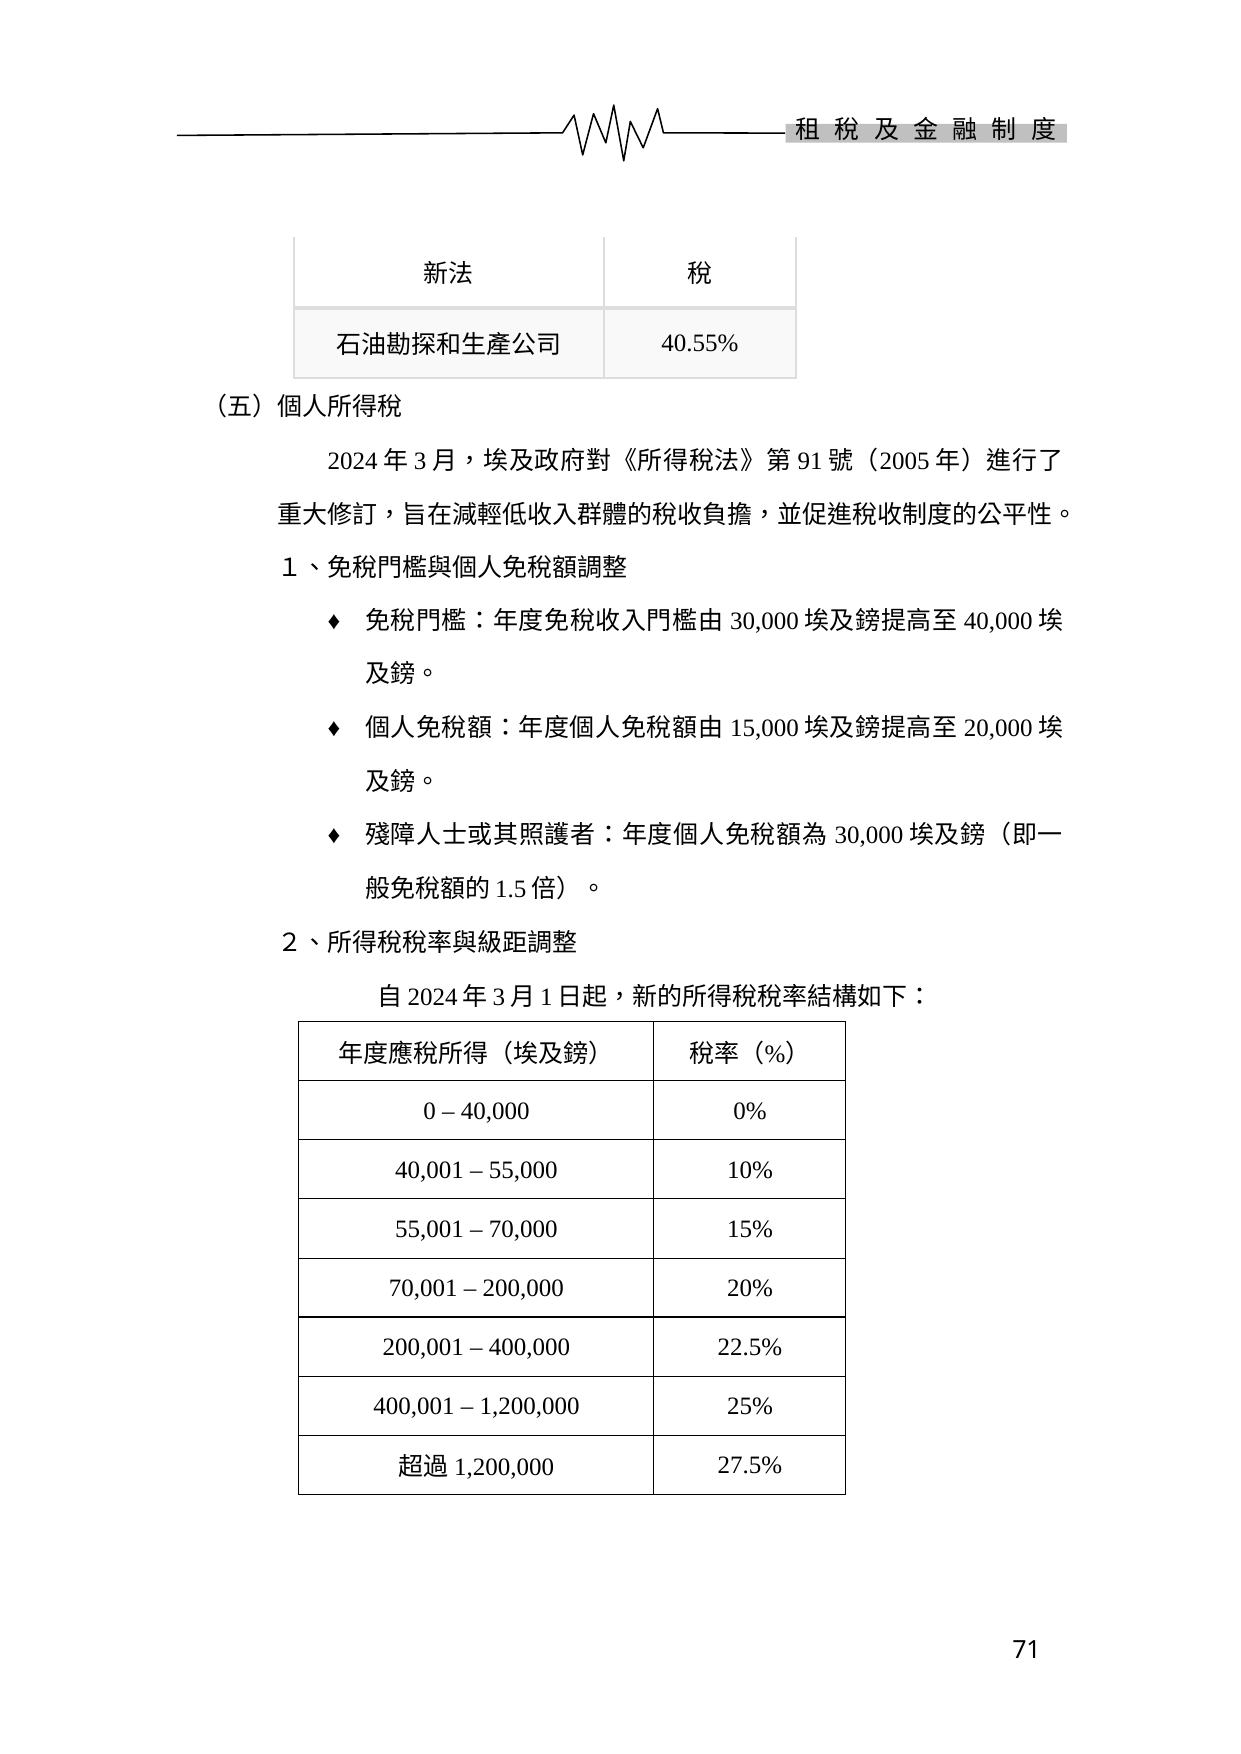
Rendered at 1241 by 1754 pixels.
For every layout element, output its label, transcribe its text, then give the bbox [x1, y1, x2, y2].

table_header 稅率（%） [654, 1022, 845, 1080]
table_cell 0% [654, 1081, 845, 1139]
table_header 新法 [295, 237, 603, 306]
text 2024年3月，埃及政府對《所得稅法》第91號（2005年）進行了重大修訂，旨在減輕低收入群體的稅收負擔，並促進稅收制度的公平性。 [277, 432, 1063, 539]
table_cell 55,001 – 70,000 [299, 1199, 653, 1257]
table_cell 200,001 – 400,000 [299, 1318, 653, 1376]
table_cell 40.55% [605, 310, 795, 377]
table_cell 400,001 – 1,200,000 [299, 1377, 653, 1434]
text （五）個人所得稅 [202, 379, 1063, 432]
table_cell 超過 1,200,000 [299, 1436, 653, 1494]
table_header 年度應稅所得（埃及鎊） [299, 1022, 653, 1080]
text ♦ 個人免稅額：年度個人免稅額由15,000埃及鎊提高至20,000埃及鎊。 [327, 700, 1063, 807]
table_cell 15% [654, 1199, 845, 1257]
text ♦ 免稅門檻：年度免稅收入門檻由30,000埃及鎊提高至40,000埃及鎊。 [327, 593, 1063, 700]
table_cell 0 – 40,000 [299, 1081, 653, 1139]
table_cell 石油勘探和生產公司 [295, 310, 603, 377]
table_cell 25% [654, 1377, 845, 1434]
table_header 稅 [605, 237, 795, 306]
table_cell 20% [654, 1259, 845, 1316]
text 自2024年3月1日起，新的所得稅稅率結構如下： [327, 968, 1063, 1021]
table_cell 40,001 – 55,000 [299, 1140, 653, 1198]
table_cell 10% [654, 1140, 845, 1198]
table_cell 70,001 – 200,000 [299, 1259, 653, 1316]
text ２、所得稅稅率與級距調整 [277, 914, 1063, 968]
text １、免稅門檻與個人免稅額調整 [277, 539, 1063, 593]
table_cell 27.5% [654, 1436, 845, 1494]
table_cell 22.5% [654, 1318, 845, 1376]
text ♦ 殘障人士或其照護者：年度個人免稅額為30,000埃及鎊（即一般免稅額的1.5倍）。 [327, 807, 1063, 914]
